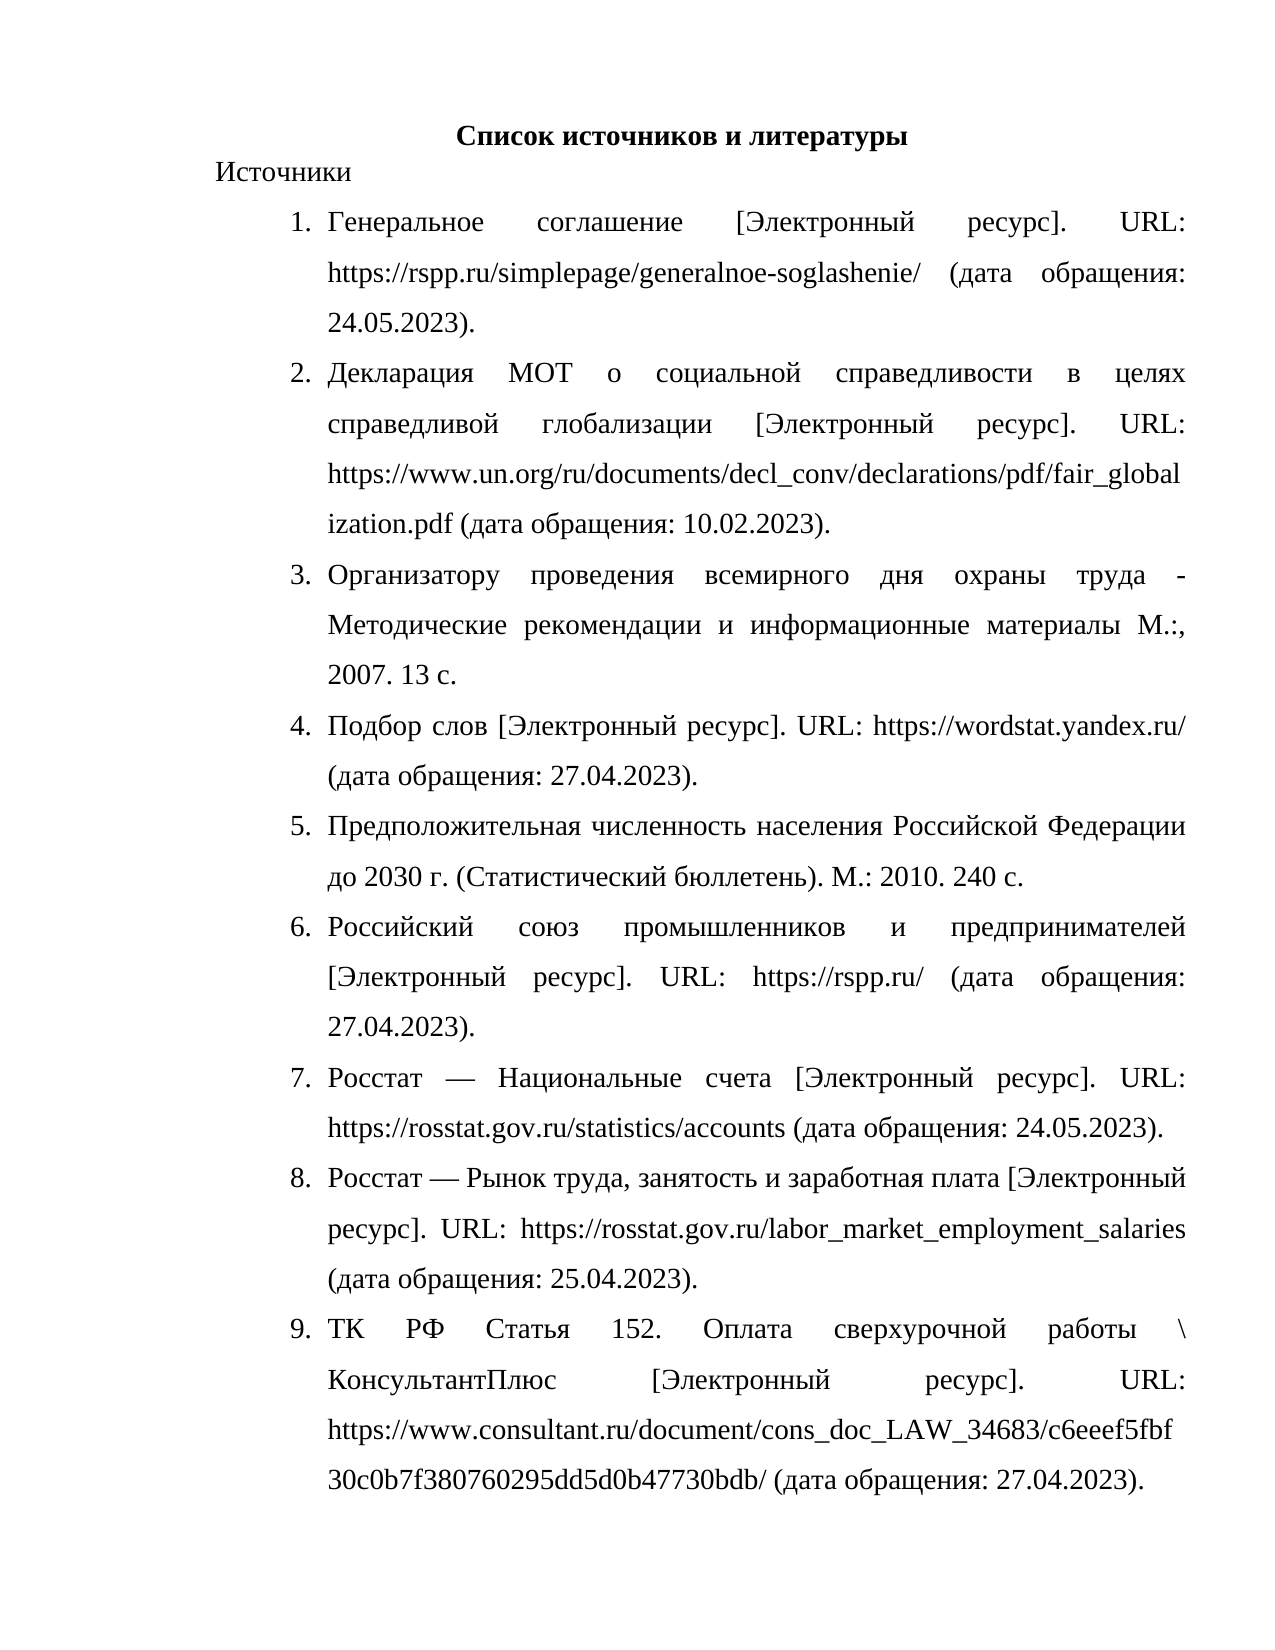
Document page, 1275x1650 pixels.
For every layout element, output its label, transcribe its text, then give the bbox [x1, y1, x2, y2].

list Генеральное соглашение [Электронный ресурс]. URL: https://rspp.ru/simplepage/generalnoe-soglashenie/ (дата обращения: 24.05.2023). [290, 204, 1186, 339]
list Декларация МОТ о социальной справедливости в целях справедливой глобализации [Электронный ресурс]. URL: https://www.un.org/ru/documents/decl_conv/declarations/pdf/fair_globalization.pdf (дата обращения: 10.02.2023). [290, 356, 1186, 540]
list Росстат — Рынок труда, занятость и заработная плата [Электронный ресурс]. URL: https://rosstat.gov.ru/labor_market_employment_salaries (дата обращения: 25.04.2023). [290, 1161, 1186, 1295]
subtitle Список источников и литературы [177, 118, 1186, 152]
list Организатору проведения всемирного дня охраны труда - Методические рекомендации и информационные материалы М.:, 2007. 13 c. [290, 557, 1186, 691]
list Российский союз промышленников и предпринимателей [Электронный ресурс]. URL: https://rspp.ru/ (дата обращения: 27.04.2023). [290, 909, 1186, 1043]
list Предположительная численность населения Российской Федерации до 2030 г. (Статистический бюллетень). М.: 2010. 240 с. [290, 808, 1186, 892]
list Росстат — Национальные счета [Электронный ресурс]. URL: https://rosstat.gov.ru/statistics/accounts (дата обращения: 24.05.2023). [290, 1060, 1186, 1144]
list ТК РФ Статья 152. Оплата сверхурочной работы \ КонсультантПлюс [Электронный ресурс]. URL: https://www.consultant.ru/document/cons_doc_LAW_34683/c6eeef5fbf30c0b7f380760295dd5d0b47730bdb/ (дата обращения: 27.04.2023). [290, 1311, 1186, 1496]
list Подбор слов [Электронный ресурс]. URL: https://wordstat.yandex.ru/ (дата обращения: 27.04.2023). [290, 708, 1186, 792]
text Источники [215, 154, 1186, 188]
